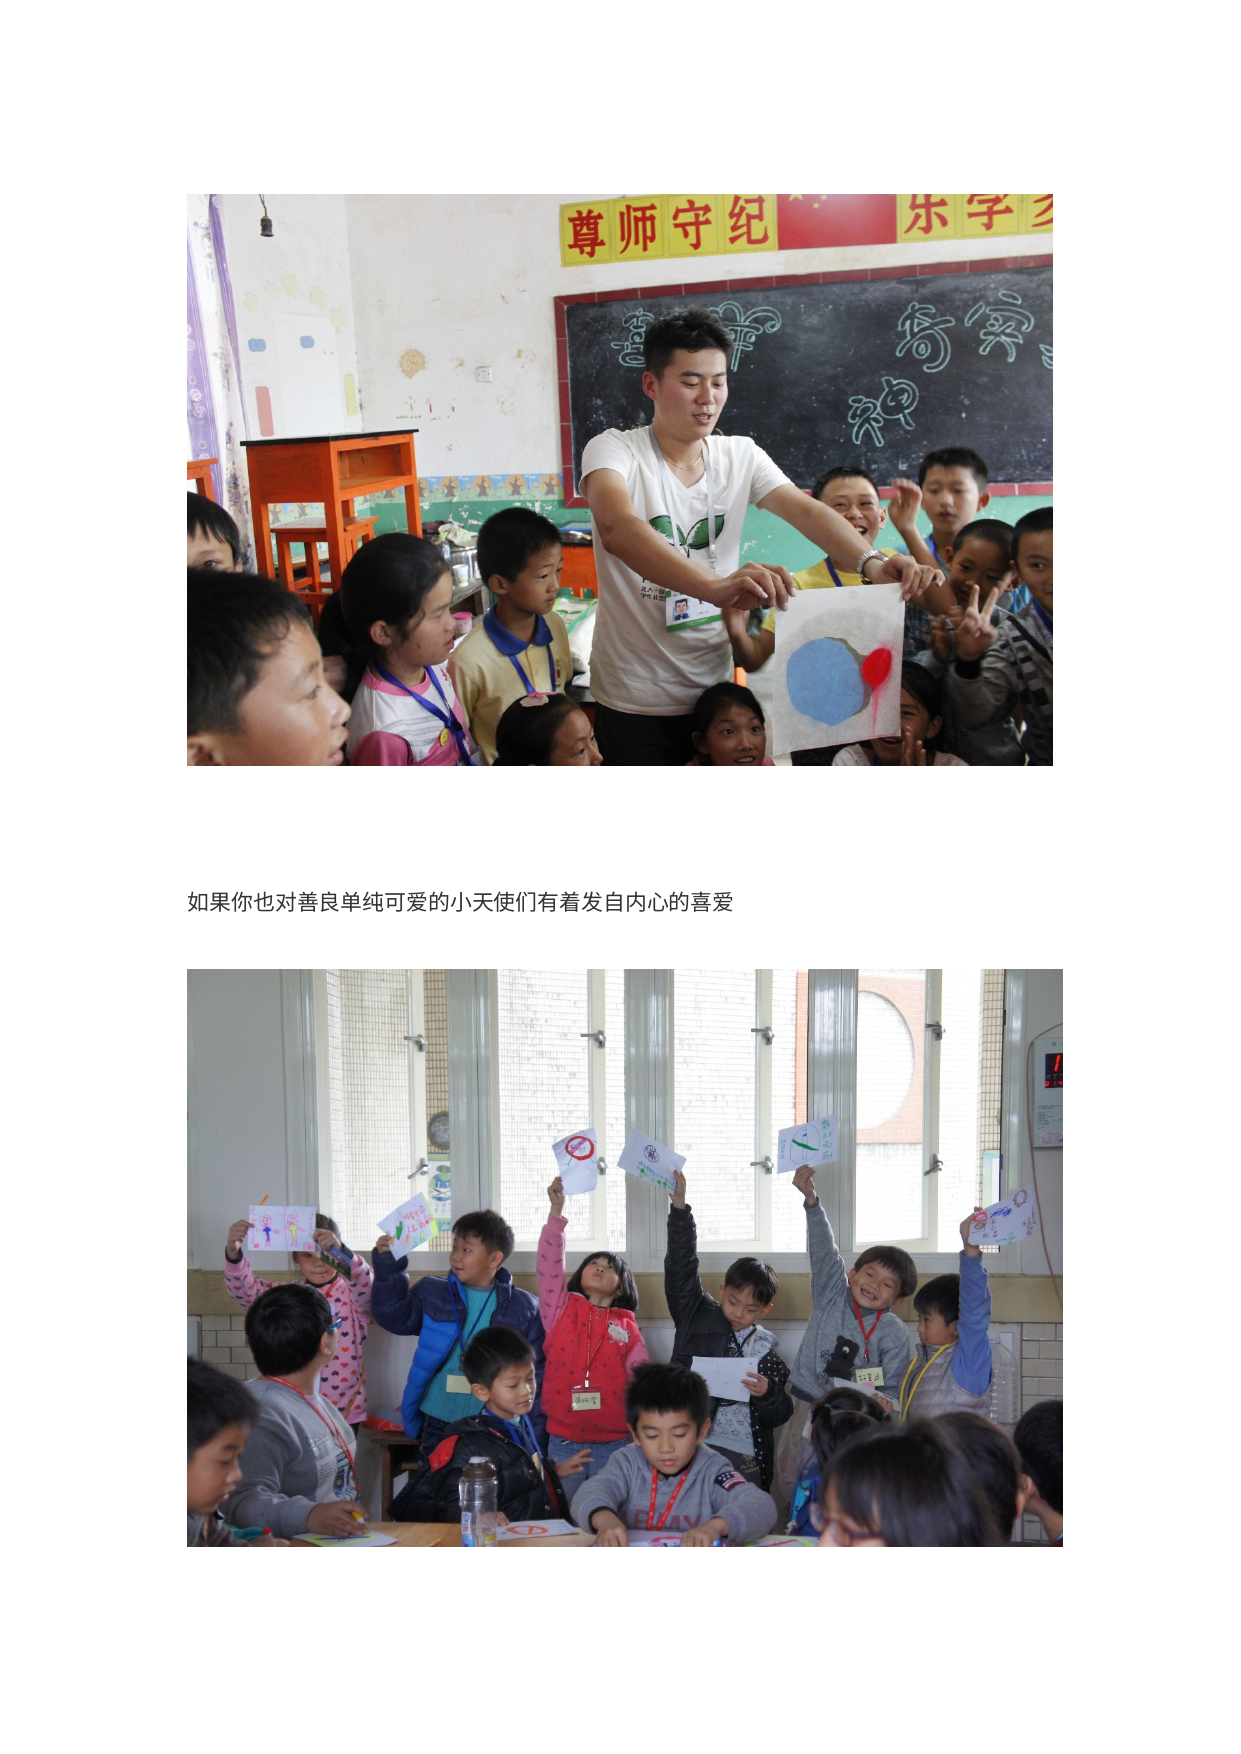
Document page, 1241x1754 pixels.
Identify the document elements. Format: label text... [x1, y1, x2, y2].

picture [187, 194, 1053, 766]
picture [187, 969, 1063, 1547]
text 如果你也对善良单纯可爱的小天使们有着发自内心的喜爱 [187, 884, 1053, 917]
